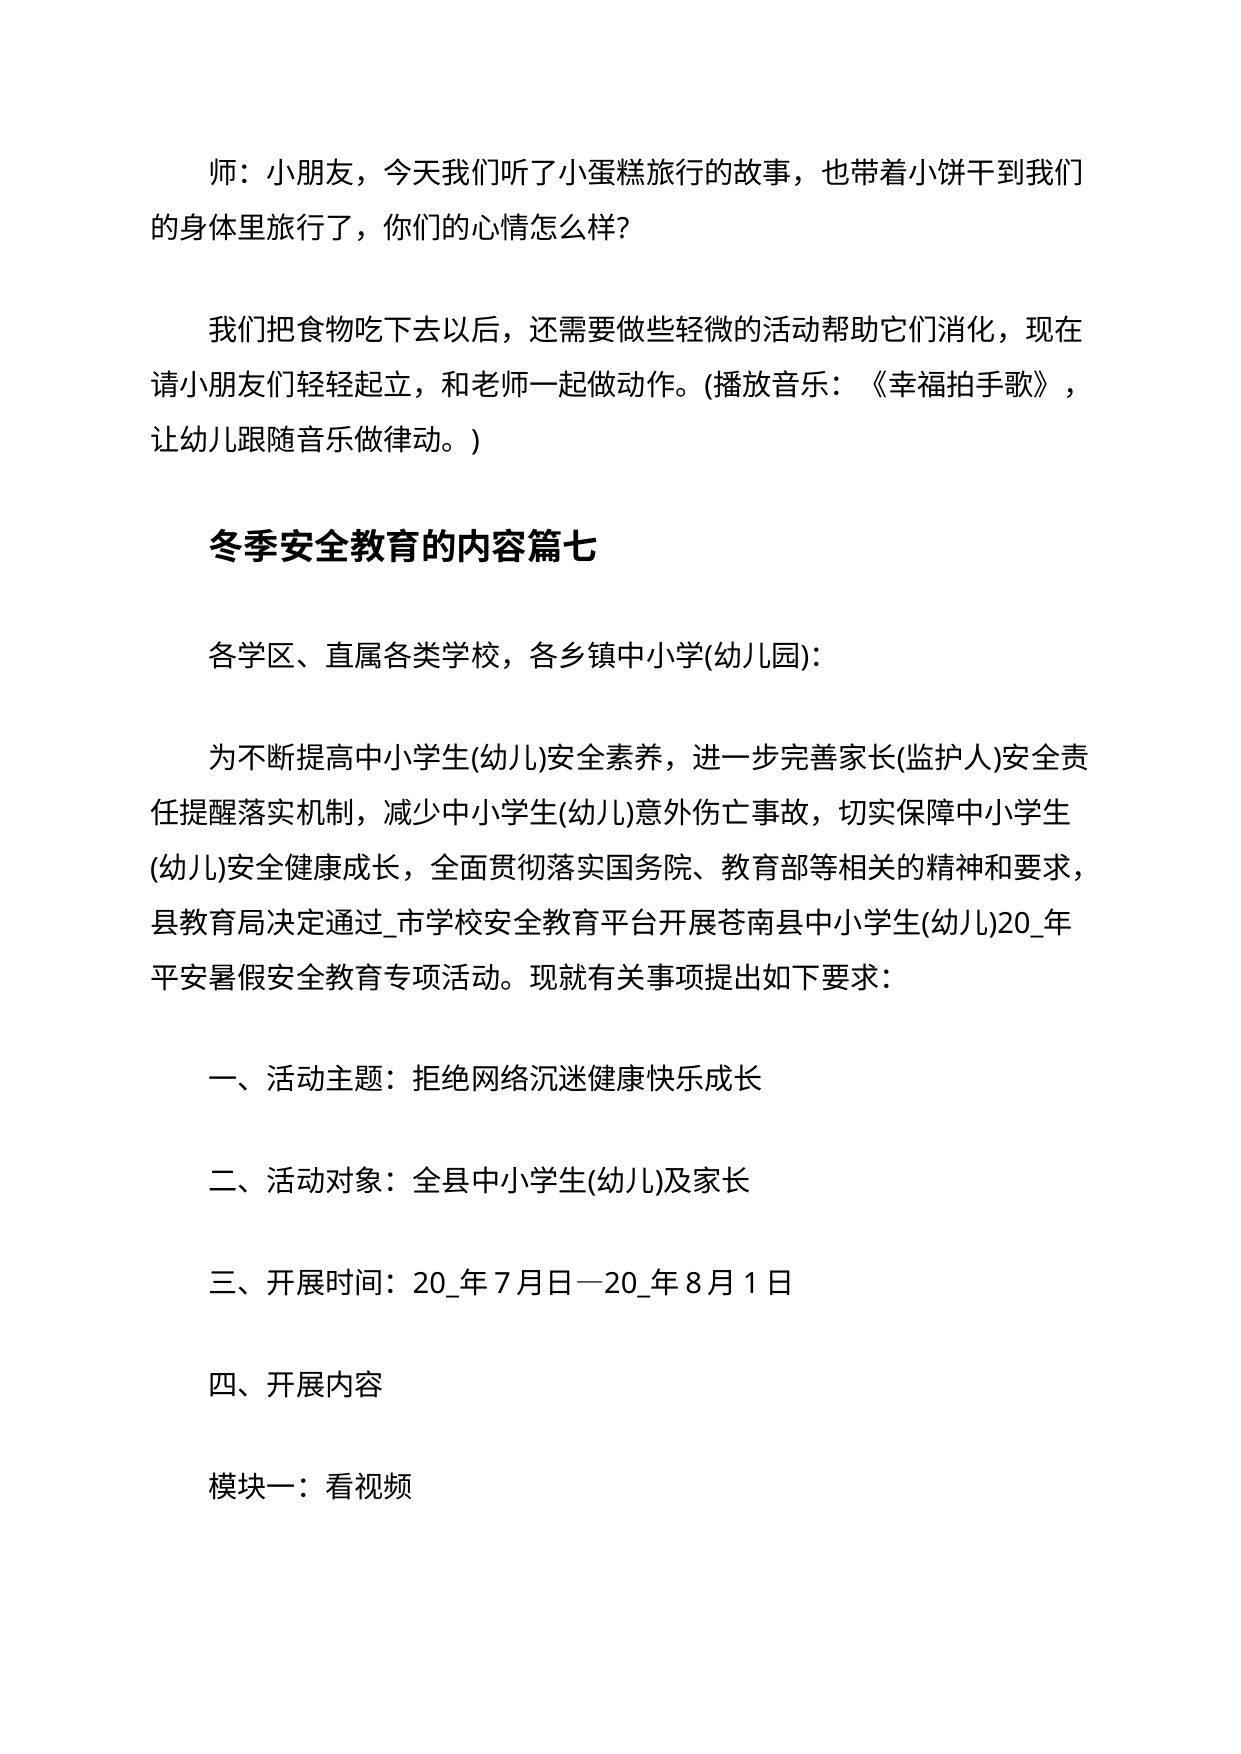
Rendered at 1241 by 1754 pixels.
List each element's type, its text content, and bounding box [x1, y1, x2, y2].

text 模块一：看视频 [150, 1463, 1090, 1506]
text 二、活动对象：全县中小学生(幼儿)及家长 [150, 1158, 1090, 1200]
text 一、活动主题：拒绝网络沉迷健康快乐成长 [150, 1056, 1090, 1098]
text 四、开展内容 [150, 1362, 1090, 1404]
text 师：小朋友，今天我们听了小蛋糕旅行的故事，也带着小饼干到我们的身体里旅行了，你们的心情怎么样? [150, 150, 1090, 247]
text 冬季安全教育的内容篇七 [150, 519, 1090, 570]
text 三、开展时间：20_年7月日—20_年8月1日 [150, 1260, 1090, 1302]
text 各学区、直属各类学校，各乡镇中小学(幼儿园)： [150, 632, 1090, 674]
text 为不断提高中小学生(幼儿)安全素养，进一步完善家长(监护人)安全责任提醒落实机制，减少中小学生(幼儿)意外伤亡事故，切实保障中小学生(幼儿)安全健康成长，全面贯彻落实国务院、教育部等相关的精神和要求，县教育局决定通过_市学校安全教育平台开展苍南县中小学生(幼儿)20_年平安暑假安全教育专项活动。现就有关事项提出如下要求： [150, 734, 1090, 996]
text 我们把食物吃下去以后，还需要做些轻微的活动帮助它们消化，现在请小朋友们轻轻起立，和老师一起做动作。(播放音乐：《幸福拍手歌》，让幼儿跟随音乐做律动。) [150, 307, 1090, 459]
